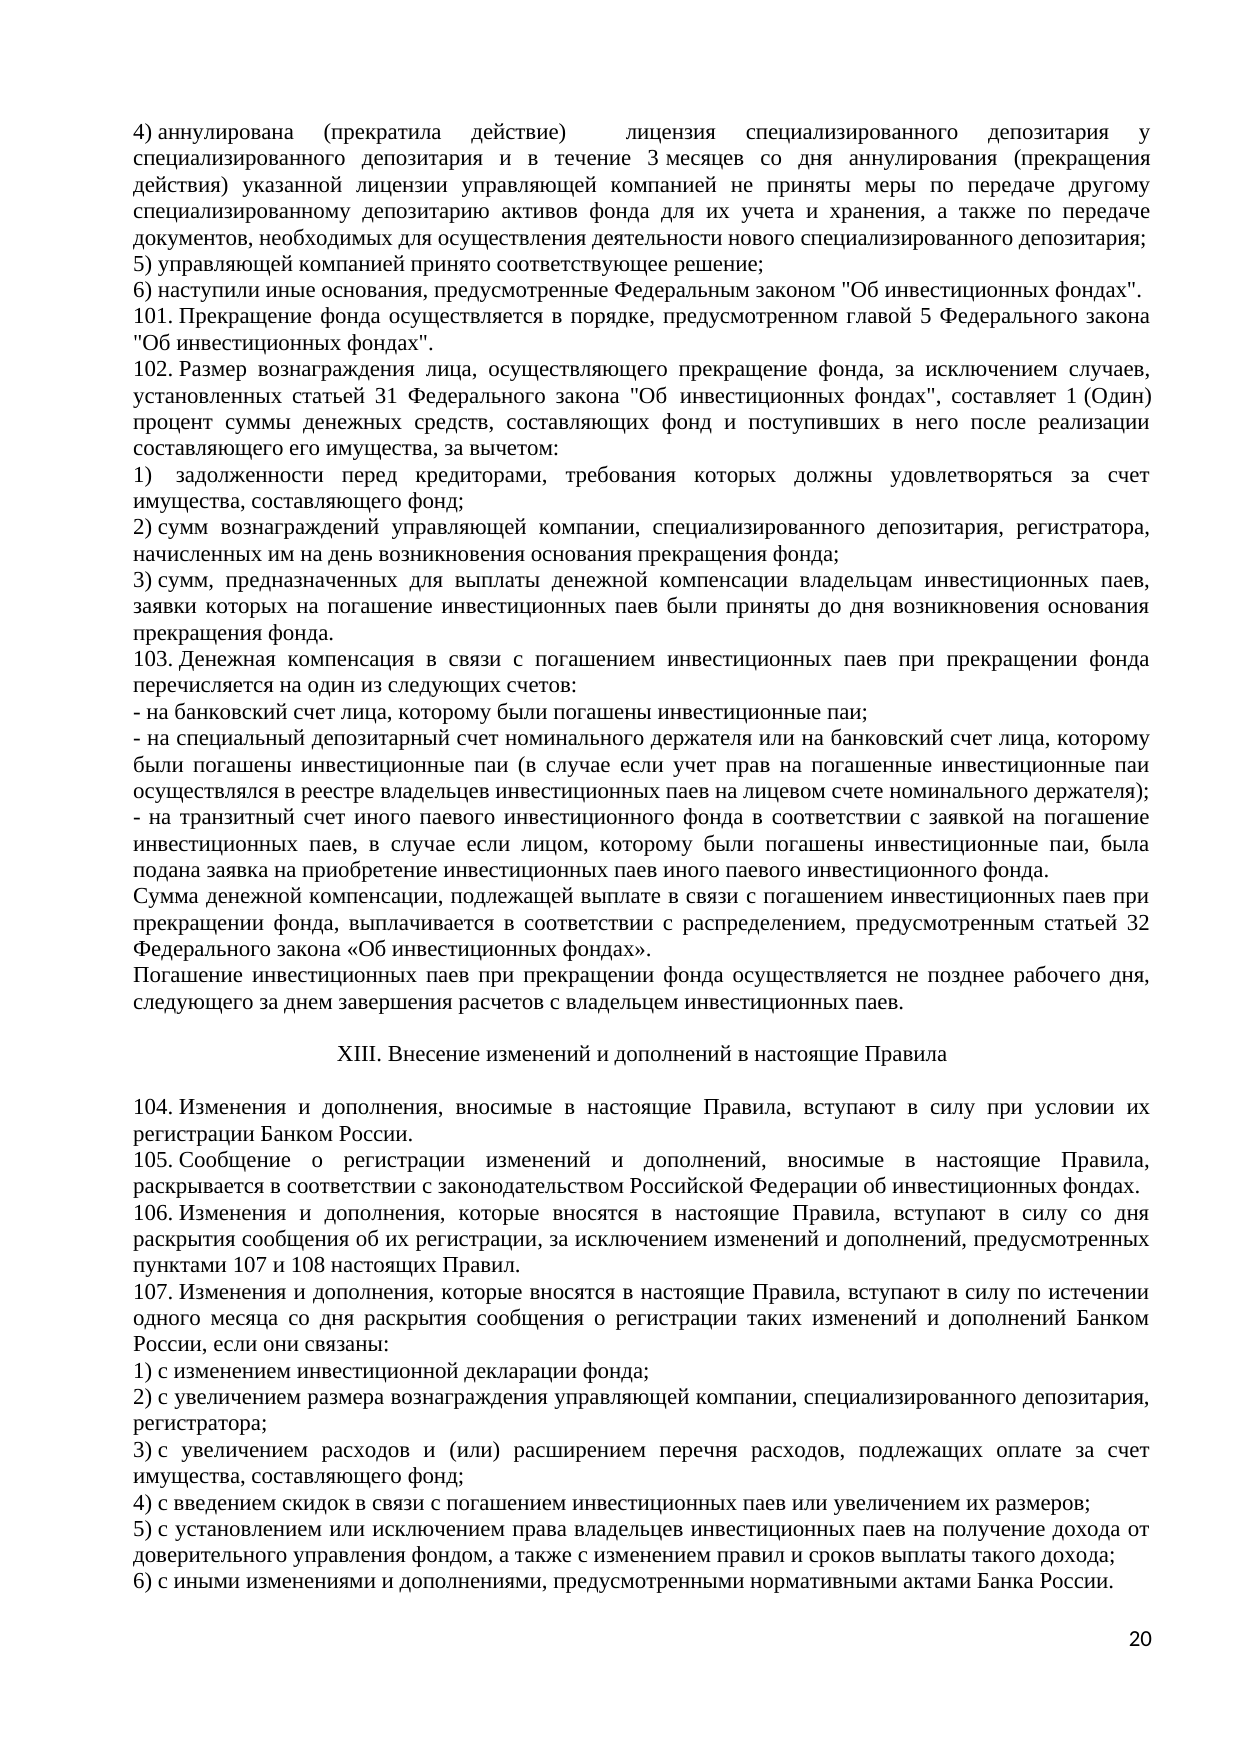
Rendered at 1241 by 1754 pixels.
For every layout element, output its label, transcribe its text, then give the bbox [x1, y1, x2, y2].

text 6) наступили иные основания, предусмотренные Федеральным законом "Об инвестиционных фондах". [133, 276, 1152, 303]
text - на транзитный счет иного паевого инвестиционного фонда в соответствии с заявкой на погашение инвестиционных паев, в случае если лицом, которому были погашены инвестиционные паи, была подана заявка на приобретение инвестиционных паев иного паевого инвестиционного фонда. [133, 803, 1152, 882]
text 104. Изменения и дополнения, вносимые в настоящие Правила, вступают в силу при условии их регистрации Банком России. [133, 1093, 1152, 1146]
text 5) управляющей компанией принято соответствующее решение; [133, 250, 1152, 276]
text 2) сумм вознаграждений управляющей компании, специализированного депозитария, регистратора, начисленных им на день возникновения основания прекращения фонда; [133, 513, 1152, 566]
text Сумма денежной компенсации, подлежащей выплате в связи с погашением инвестиционных паев при прекращении фонда, выплачивается в соответствии с распределением, предусмотренным статьей 32 Федерального закона «Об инвестиционных фондах». [133, 882, 1152, 961]
text 3) с увеличением расходов и (или) расширением перечня расходов, подлежащих оплате за счет имущества, составляющего фонд; [133, 1436, 1152, 1488]
text 6) с иными изменениями и дополнениями, предусмотренными нормативными актами Банка России. [133, 1568, 1152, 1594]
text - на банковский счет лица, которому были погашены инвестиционные паи; [133, 698, 1152, 724]
text 2) с увеличением размера вознаграждения управляющей компании, специализированного депозитария, регистратора; [133, 1383, 1152, 1436]
text - на специальный депозитарный счет номинального держателя или на банковский счет лица, которому были погашены инвестиционные паи (в случае если учет прав на погашенные инвестиционные паи осуществлялся в реестре владельцев инвестиционных паев на лицевом счете номинального держателя); [133, 724, 1152, 803]
text 101. Прекращение фонда осуществляется в порядке, предусмотренном главой 5 Федерального закона "Об инвестиционных фондах". [133, 303, 1152, 355]
text 102. Размер вознаграждения лица, осуществляющего прекращение фонда, за исключением случаев, установленных статьей 31 Федерального закона "Об инвестиционных фондах", составляет 1 (Один) процент суммы денежных средств, составляющих фонд и поступивших в него после реализации составляющего его имущества, за вычетом: [133, 355, 1152, 461]
text 4) с введением скидок в связи с погашением инвестиционных паев или увеличением их размеров; [133, 1488, 1152, 1515]
text 105. Сообщение о регистрации изменений и дополнений, вносимые в настоящие Правила, раскрывается в соответствии с законодательством Российской Федерации об инвестиционных фондах. [133, 1146, 1152, 1199]
text 1) задолженности перед кредиторами, требования которых должны удовлетворяться за счет имущества, составляющего фонд; [133, 461, 1152, 513]
text 103. Денежная компенсация в связи с погашением инвестиционных паев при прекращении фонда перечисляется на один из следующих счетов: [133, 645, 1152, 698]
text 107. Изменения и дополнения, которые вносятся в настоящие Правила, вступают в силу по истечении одного месяца со дня раскрытия сообщения о регистрации таких изменений и дополнений Банком России, если они связаны: [133, 1278, 1152, 1357]
text 1) с изменением инвестиционной декларации фонда; [133, 1357, 1152, 1383]
text XIII. Внесение изменений и дополнений в настоящие Правила [133, 1041, 1152, 1067]
text 4) аннулирована (прекратила действие) лицензия специализированного депозитария у специализированного депозитария и в течение 3 месяцев со дня аннулирования (прекращения действия) указанной лицензии управляющей компанией не приняты меры по передаче другому специализированному депозитарию активов фонда для их учета и хранения, а также по передаче документов, необходимых для осуществления деятельности нового специализированного депозитария; [133, 118, 1152, 250]
text 3) сумм, предназначенных для выплаты денежной компенсации владельцам инвестиционных паев, заявки которых на погашение инвестиционных паев были приняты до дня возникновения основания прекращения фонда. [133, 566, 1152, 645]
text 106. Изменения и дополнения, которые вносятся в настоящие Правила, вступают в силу со дня раскрытия сообщения об их регистрации, за исключением изменений и дополнений, предусмотренных пунктами 107 и 108 настоящих Правил. [133, 1199, 1152, 1278]
text 5) с установлением или исключением права владельцев инвестиционных паев на получение дохода от доверительного управления фондом, а также с изменением правил и сроков выплаты такого дохода; [133, 1515, 1152, 1568]
text Погашение инвестиционных паев при прекращении фонда осуществляется не позднее рабочего дня, следующего за днем завершения расчетов с владельцем инвестиционных паев. [133, 961, 1152, 1014]
